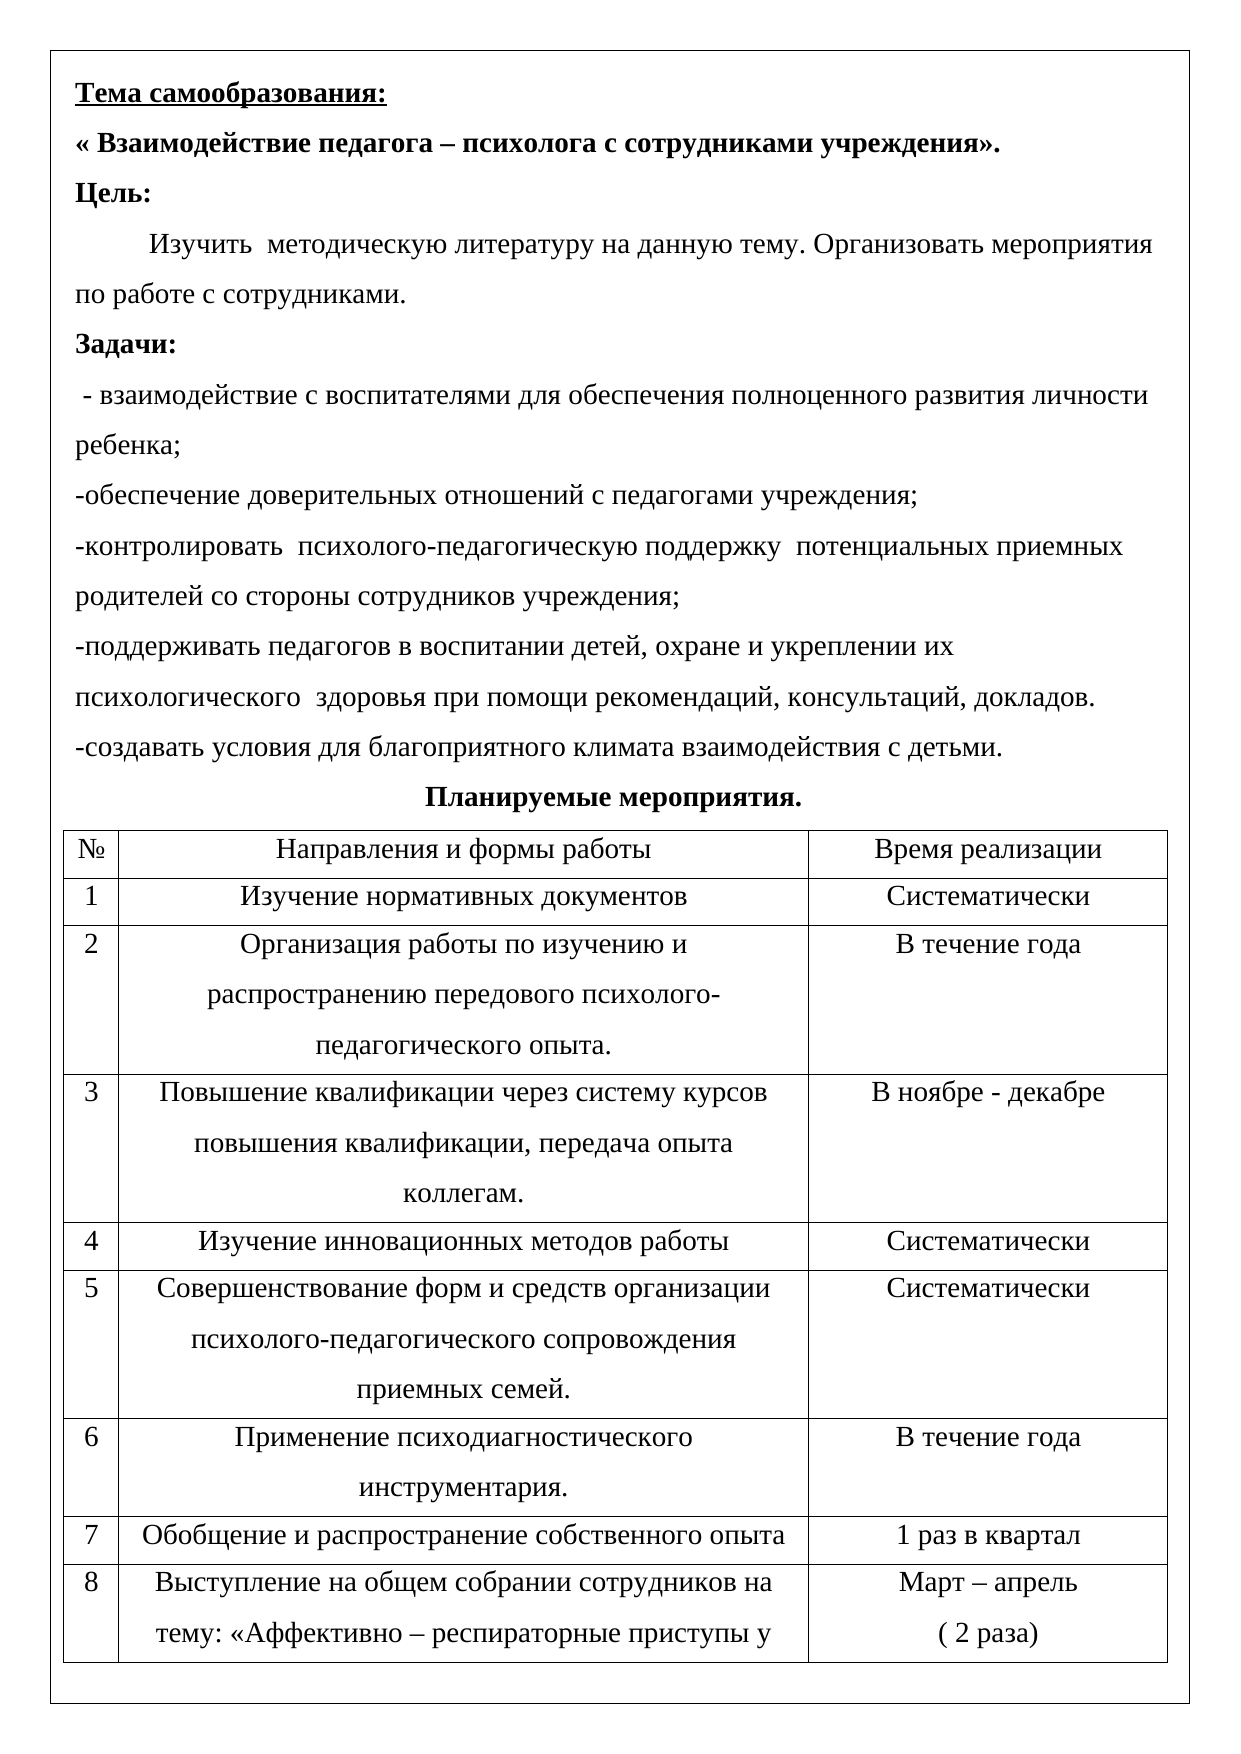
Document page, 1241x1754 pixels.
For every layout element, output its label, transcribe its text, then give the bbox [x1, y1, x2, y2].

table_header Направления и формы работы [119, 831, 808, 877]
table_cell Организация работы по изучению и распространению передового психолого-педагогического опыта. [119, 926, 808, 1073]
table_cell 1 раз в квартал [809, 1517, 1167, 1563]
text -поддерживать педагогов в воспитании детей, охране и укреплении их психологического здоровья при помощи рекомендаций, консультаций, докладов. [75, 628, 1165, 712]
table_cell Изучение инновационных методов работы [119, 1223, 808, 1269]
table_cell 4 [64, 1223, 118, 1269]
text -создавать условия для благоприятного климата взаимодействия с детьми. [75, 729, 1165, 763]
text -обеспечение доверительных отношений с педагогами учреждения; [75, 477, 1165, 511]
text Изучить методическую литературу на данную тему. Организовать мероприятия по работе с сотрудниками. [75, 226, 1165, 310]
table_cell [809, 1565, 1167, 1662]
text Планируемые мероприятия. [75, 779, 1165, 813]
table_cell Систематически [809, 879, 1167, 925]
table_cell 7 [64, 1517, 118, 1563]
text Тема самообразования: [75, 75, 1165, 108]
table_cell В течение года [809, 1419, 1167, 1516]
table_cell Систематически [809, 1223, 1167, 1269]
table_cell 1 [64, 879, 118, 925]
table_header № [64, 831, 118, 877]
text - взаимодействие с воспитателями для обеспечения полноценного развития личности ребенка; [75, 377, 1165, 461]
table_cell 8 [64, 1565, 118, 1662]
text -контролировать психолого-педагогическую поддержку потенциальных приемных родителей со стороны сотрудников учреждения; [75, 528, 1165, 612]
table_cell Систематически [809, 1271, 1167, 1418]
table_cell В течение года [809, 926, 1167, 1073]
table_cell Применение психодиагностического инструментария. [119, 1419, 808, 1516]
table_cell Совершенствование форм и средств организации психолого-педагогического сопровождения приемных семей. [119, 1271, 808, 1418]
table_cell Обобщение и распространение собственного опыта [119, 1517, 808, 1563]
table_cell Изучение нормативных документов [119, 879, 808, 925]
text Цель: [75, 176, 1165, 209]
text Задачи: [75, 327, 1165, 360]
table_cell 5 [64, 1271, 118, 1418]
text « Взаимодействие педагога – психолога с сотрудниками учреждения». [75, 125, 1165, 159]
table_cell 3 [64, 1075, 118, 1222]
table_cell Повышение квалификации через систему курсов повышения квалификации, передача опыта коллегам. [119, 1075, 808, 1222]
table_cell В ноябре - декабре [809, 1075, 1167, 1222]
table_cell 2 [64, 926, 118, 1073]
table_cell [119, 1565, 808, 1662]
table_header Время реализации [809, 831, 1167, 877]
table_cell 6 [64, 1419, 118, 1516]
